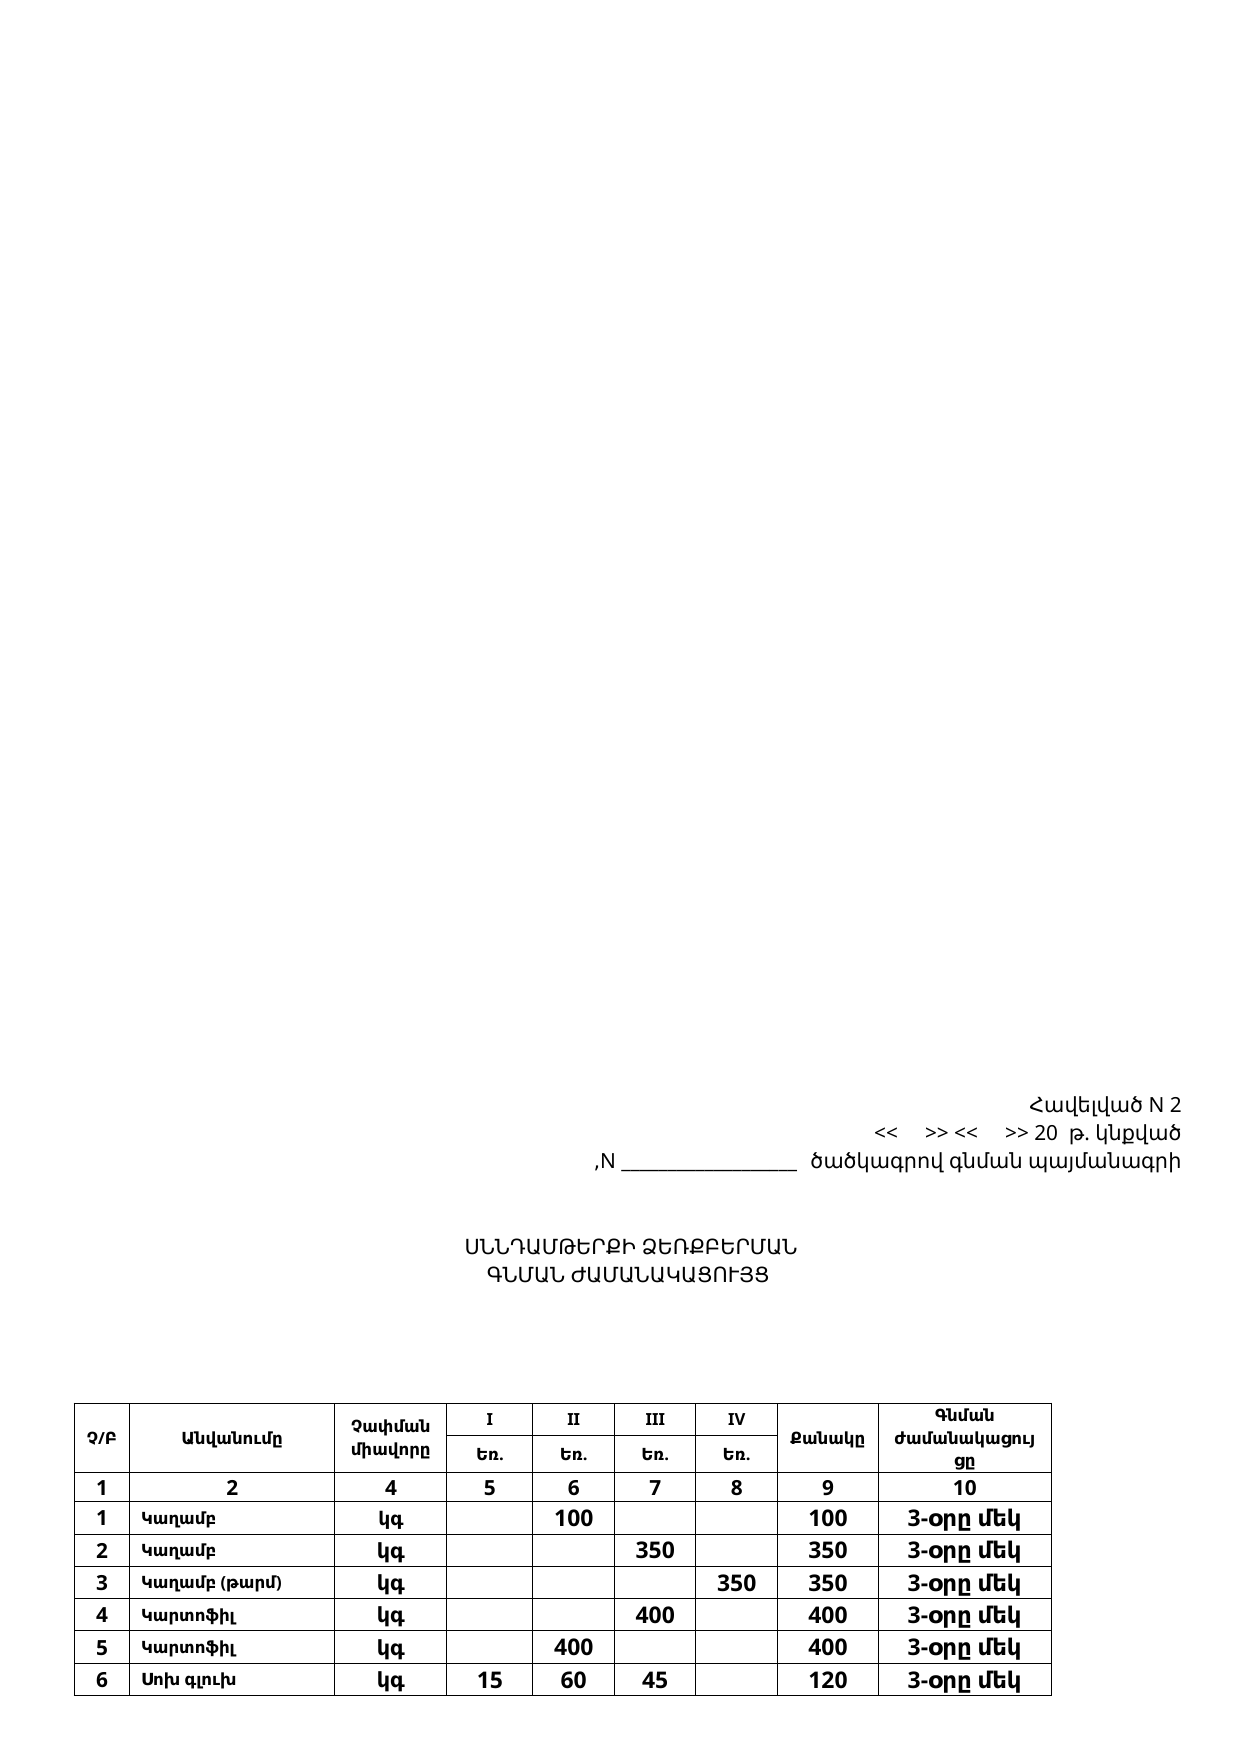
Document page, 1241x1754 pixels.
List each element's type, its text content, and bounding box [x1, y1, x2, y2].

table_cell կգ [335, 1567, 446, 1598]
table_header III [615, 1404, 695, 1435]
table_cell 350 [778, 1535, 878, 1566]
table_cell [447, 1502, 532, 1533]
table_cell [696, 1631, 777, 1663]
table_cell կգ [335, 1502, 446, 1533]
table_cell Կաղամբ [130, 1502, 334, 1533]
table_cell 7 [615, 1473, 695, 1501]
table_header Քանակը [778, 1404, 878, 1472]
table_cell 3 [75, 1567, 129, 1598]
table_cell կգ [335, 1599, 446, 1630]
table_cell 400 [778, 1631, 878, 1663]
table_cell 400 [615, 1599, 695, 1630]
table_cell 2 [75, 1535, 129, 1566]
table_cell 100 [778, 1502, 878, 1533]
table_cell 45 [615, 1664, 695, 1695]
text ՍՆՆԴԱՄԹԵՐՔԻ ՁԵՌՔԲԵՐՄԱՆ [75, 1232, 1181, 1260]
table_header II [533, 1404, 614, 1435]
table_cell 400 [778, 1599, 878, 1630]
text ,N ___________________ ծածկագրով գնման պայմանագրի [75, 1147, 1181, 1175]
table_cell Եռ. [696, 1436, 777, 1472]
table_cell Եռ. [447, 1436, 532, 1472]
table_cell [696, 1535, 777, 1566]
table_cell [533, 1599, 614, 1630]
table_cell 3-օրը մեկ [879, 1599, 1051, 1630]
table_cell [533, 1567, 614, 1598]
table_cell 350 [615, 1535, 695, 1566]
table_cell [447, 1631, 532, 1663]
table_cell 6 [75, 1664, 129, 1695]
table_header Չափման միավորը [335, 1404, 446, 1472]
table_cell 9 [778, 1473, 878, 1501]
table_cell [615, 1567, 695, 1598]
table_cell Եռ. [615, 1436, 695, 1472]
table_cell 60 [533, 1664, 614, 1695]
table_cell [615, 1502, 695, 1533]
table_cell 3-օրը մեկ [879, 1535, 1051, 1566]
table_cell 4 [335, 1473, 446, 1501]
table_header IV [696, 1404, 777, 1435]
table_header Անվանումը [130, 1404, 334, 1472]
table_cell 100 [533, 1502, 614, 1533]
table_cell 1 [75, 1502, 129, 1533]
table_cell Եռ. [533, 1436, 614, 1472]
text Հավելված N 2 [75, 1090, 1181, 1118]
table_cell 6 [533, 1473, 614, 1501]
table_cell 3-օրը մեկ [879, 1631, 1051, 1663]
table_cell 3-օրը մեկ [879, 1567, 1051, 1598]
table_cell [447, 1599, 532, 1630]
table_cell 4 [75, 1599, 129, 1630]
table_cell 3-օրը մեկ [879, 1502, 1051, 1533]
table_cell 15 [447, 1664, 532, 1695]
table_cell [615, 1631, 695, 1663]
table_cell [447, 1567, 532, 1598]
table_cell 2 [130, 1473, 334, 1501]
table_cell 3-օրը մեկ [879, 1664, 1051, 1695]
table_cell 8 [696, 1473, 777, 1501]
table_header I [447, 1404, 532, 1435]
table_cell [696, 1599, 777, 1630]
table_cell 1 [75, 1473, 129, 1501]
table_cell կգ [335, 1664, 446, 1695]
text ԳՆՄԱՆ ԺԱՄԱՆԱԿԱՑՈՒՅՑ [75, 1260, 1181, 1289]
table_cell 400 [533, 1631, 614, 1663]
table_cell [696, 1502, 777, 1533]
table_cell Կարտոֆիլ [130, 1631, 334, 1663]
table_cell Կաղամբ [130, 1535, 334, 1566]
table_cell Կարտոֆիլ [130, 1599, 334, 1630]
table_cell 10 [879, 1473, 1051, 1501]
table_cell [447, 1535, 532, 1566]
table_cell [696, 1664, 777, 1695]
table_cell կգ [335, 1535, 446, 1566]
text << >> << >> 20 թ. կնքված [75, 1118, 1181, 1147]
table_header Չ/Բ [75, 1404, 129, 1472]
table_header Գնման ժամանակացույցը [879, 1404, 1051, 1472]
table_cell 350 [696, 1567, 777, 1598]
table_cell 5 [447, 1473, 532, 1501]
table_cell 350 [778, 1567, 878, 1598]
table_cell Սոխ գլուխ [130, 1664, 334, 1695]
table_cell 120 [778, 1664, 878, 1695]
table_cell 5 [75, 1631, 129, 1663]
table_cell կգ [335, 1631, 446, 1663]
table_cell Կաղամբ (թարմ) [130, 1567, 334, 1598]
table_cell [533, 1535, 614, 1566]
